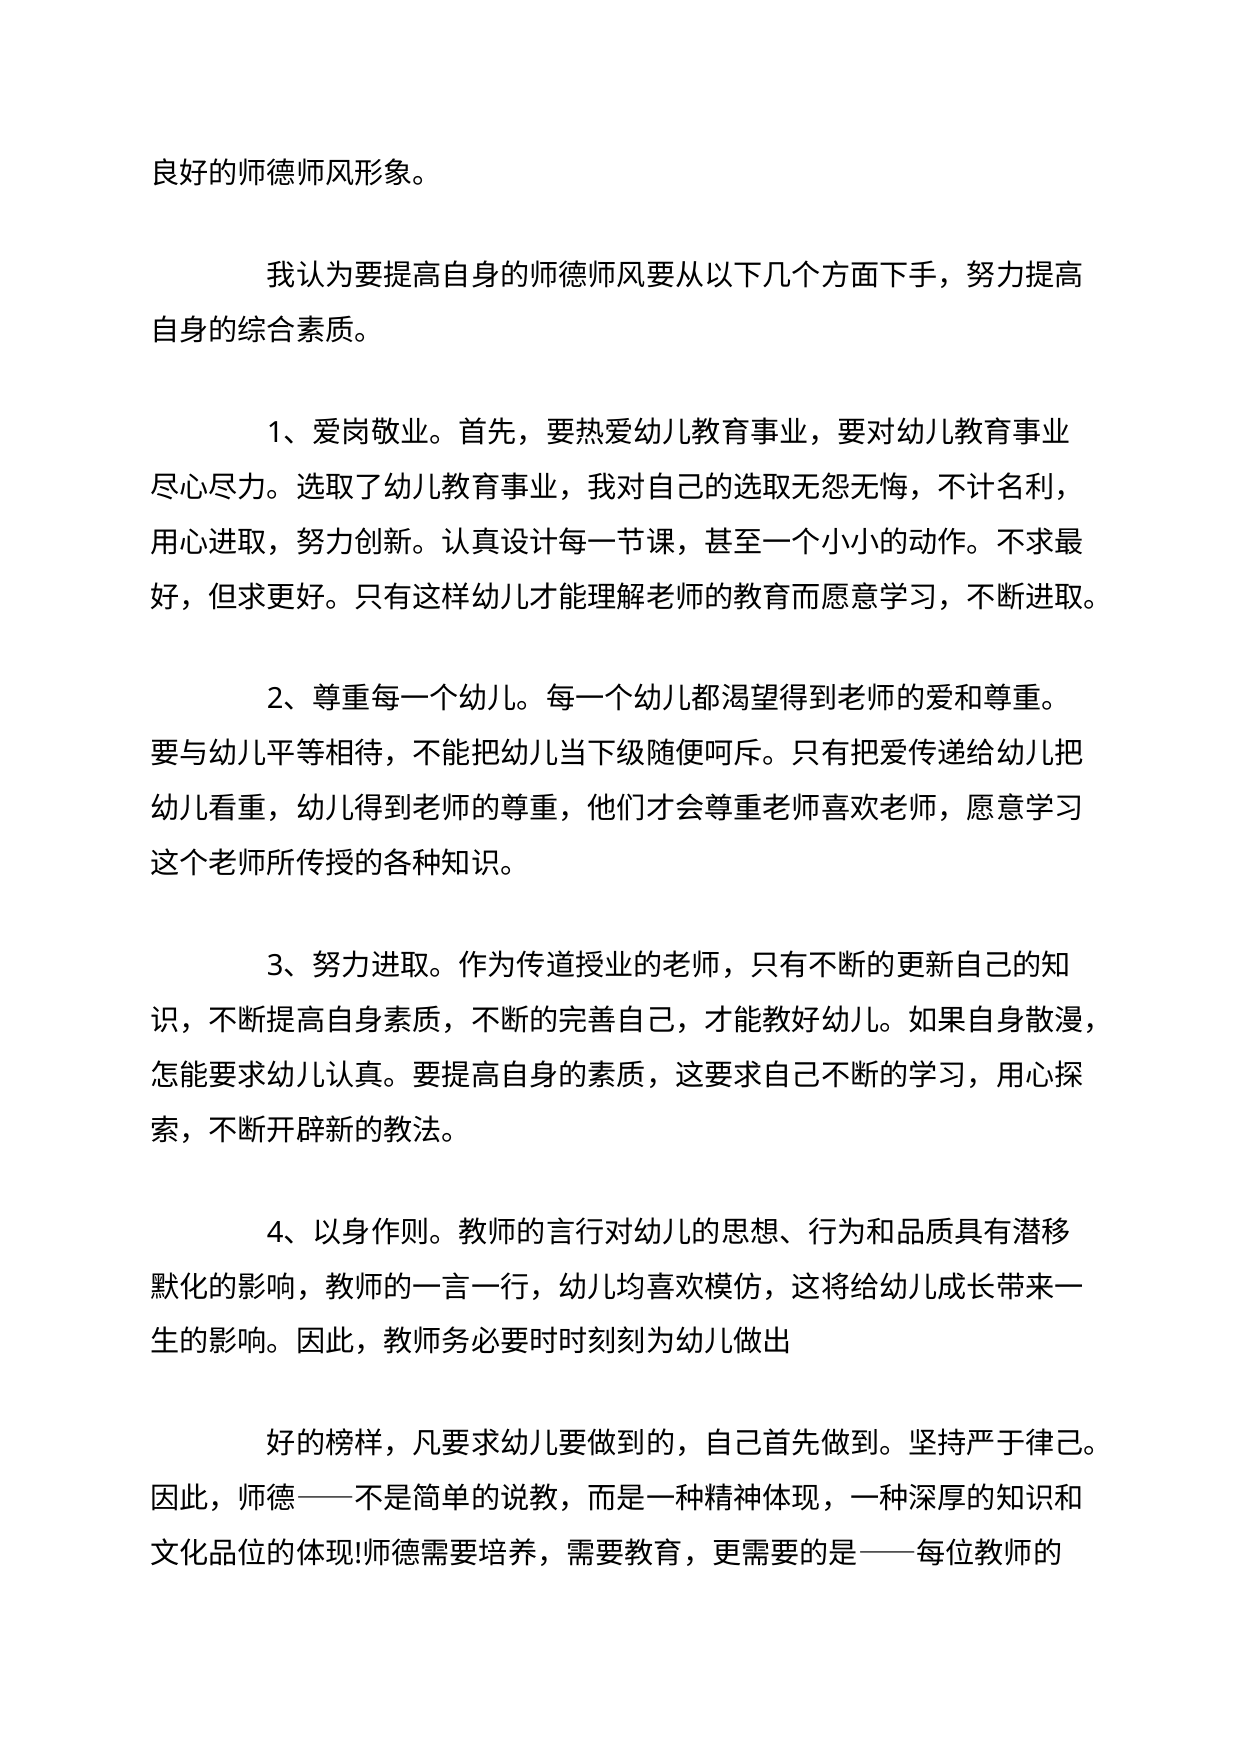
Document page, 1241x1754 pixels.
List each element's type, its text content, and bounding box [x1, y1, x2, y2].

text 2、尊重每一个幼儿。每一个幼儿都渴望得到老师的爱和尊重。要与幼儿平等相待，不能把幼儿当下级随便呵斥。只有把爱传递给幼儿把幼儿看重，幼儿得到老师的尊重，他们才会尊重老师喜欢老师，愿意学习这个老师所传授的各种知识。 [150, 675, 1090, 882]
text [150, 1420, 1090, 1572]
text 4、以身作则。教师的言行对幼儿的思想、行为和品质具有潜移默化的影响，教师的一言一行，幼儿均喜欢模仿，这将给幼儿成长带来一生的影响。因此，教师务必要时时刻刻为幼儿做出 [150, 1208, 1090, 1360]
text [150, 150, 1090, 192]
text 1、爱岗敬业。首先，要热爱幼儿教育事业，要对幼儿教育事业尽心尽力。选取了幼儿教育事业，我对自己的选取无怨无悔，不计名利，用心进取，努力创新。认真设计每一节课，甚至一个小小的动作。不求最好，但求更好。只有这样幼儿才能理解老师的教育而愿意学习，不断进取。 [150, 408, 1090, 616]
text 3、努力进取。作为传道授业的老师，只有不断的更新自己的知识，不断提高自身素质，不断的完善自己，才能教好幼儿。如果自身散漫，怎能要求幼儿认真。要提高自身的素质，这要求自己不断的学习，用心探索，不断开辟新的教法。 [150, 942, 1090, 1149]
text 我认为要提高自身的师德师风要从以下几个方面下手，努力提高自身的综合素质。 [150, 252, 1090, 349]
